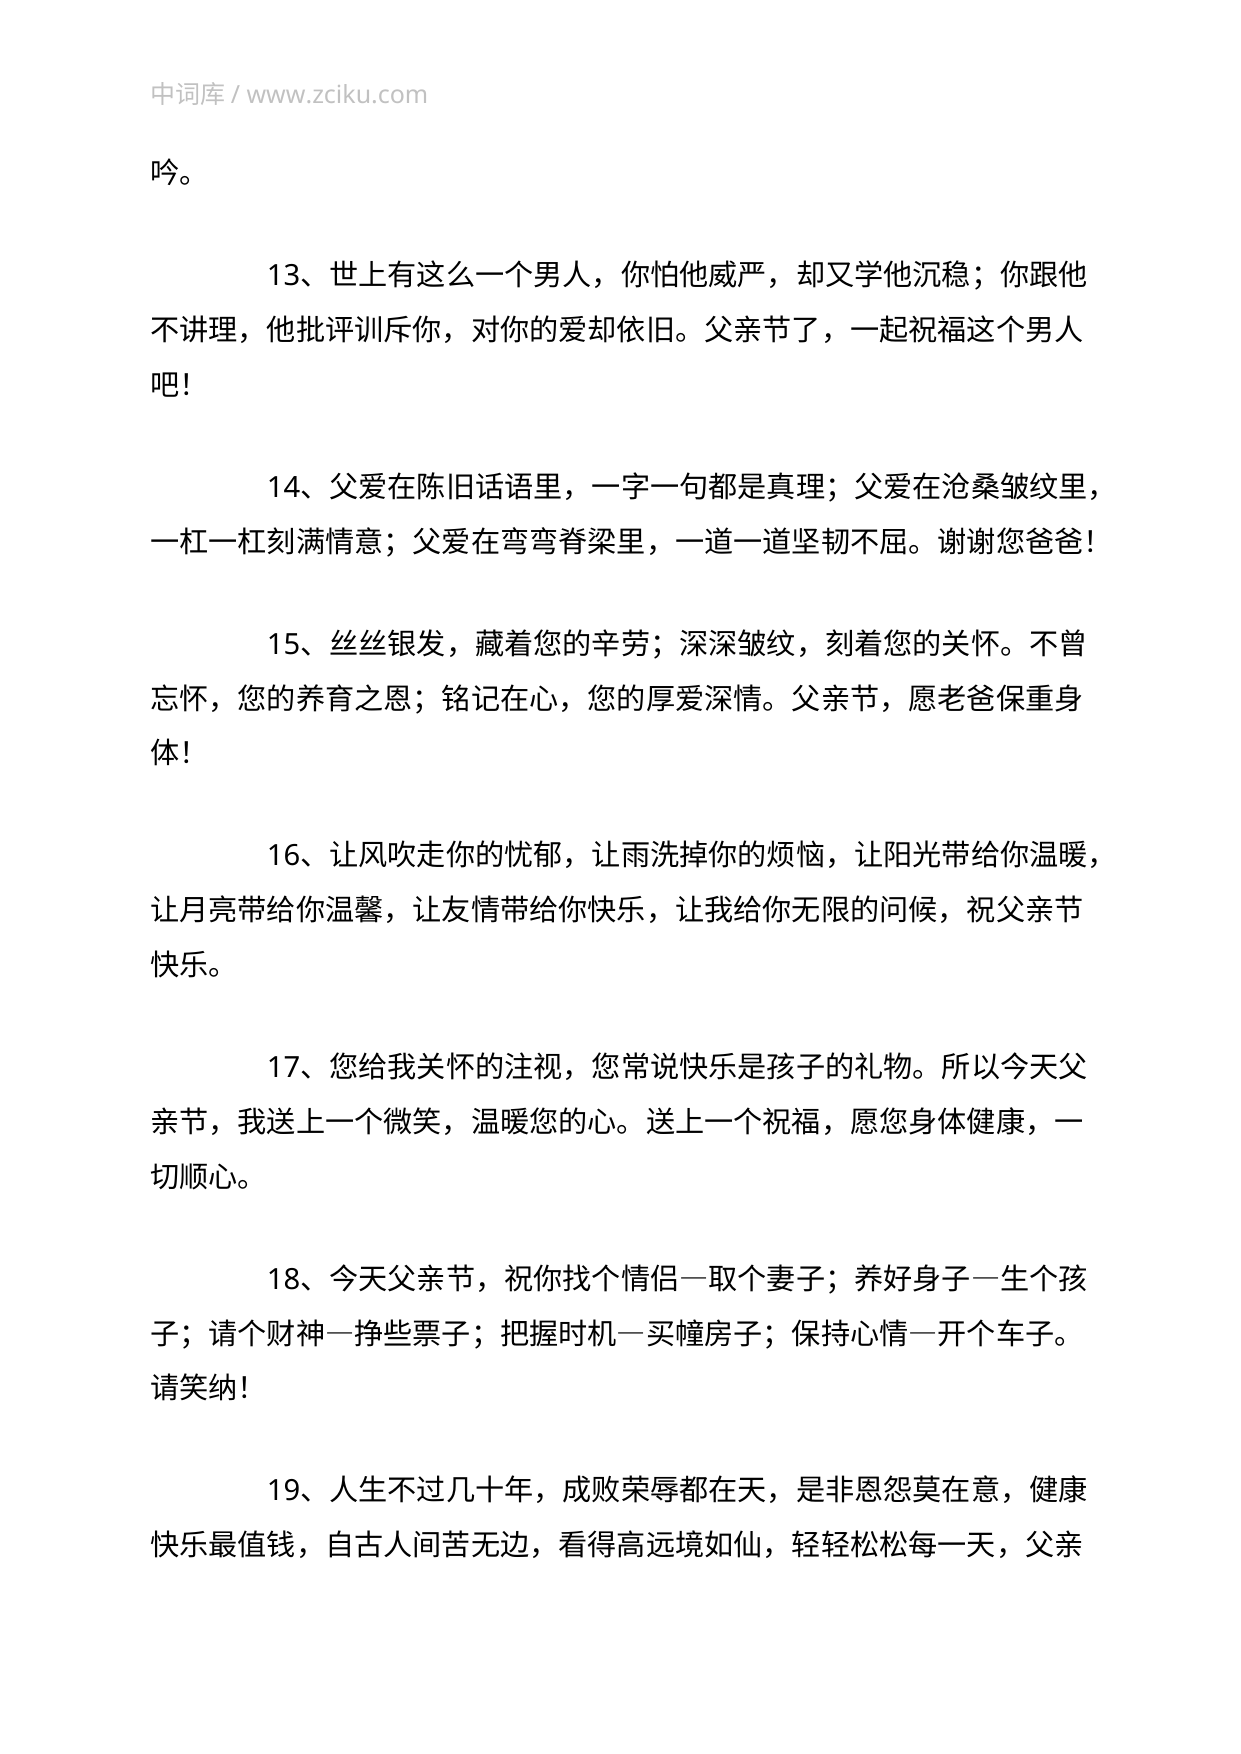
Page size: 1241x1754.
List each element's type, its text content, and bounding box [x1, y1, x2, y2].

text 18、今天父亲节，祝你找个情侣—取个妻子；养好身子—生个孩子；请个财神—挣些票子；把握时机—买幢房子；保持心情—开个车子。请笑纳！ [150, 1255, 1090, 1407]
text 14、父爱在陈旧话语里，一字一句都是真理；父爱在沧桑皱纹里，一杠一杠刻满情意；父爱在弯弯脊梁里，一道一道坚韧不屈。谢谢您爸爸！ [150, 463, 1090, 561]
text 17、您给我关怀的注视，您常说快乐是孩子的礼物。所以今天父亲节，我送上一个微笑，温暖您的心。送上一个祝福，愿您身体健康，一切顺心。 [150, 1043, 1090, 1196]
text 16、让风吹走你的忧郁，让雨洗掉你的烦恼，让阳光带给你温暖，让月亮带给你温馨，让友情带给你快乐，让我给你无限的问候，祝父亲节快乐。 [150, 832, 1090, 984]
text 13、世上有这么一个男人，你怕他威严，却又学他沉稳；你跟他不讲理，他批评训斥你，对你的爱却依旧。父亲节了，一起祝福这个男人吧！ [150, 252, 1090, 404]
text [150, 1467, 1090, 1564]
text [150, 150, 1090, 192]
text 15、丝丝银发，藏着您的辛劳；深深皱纹，刻着您的关怀。不曾忘怀，您的养育之恩；铭记在心，您的厚爱深情。父亲节，愿老爸保重身体！ [150, 620, 1090, 772]
